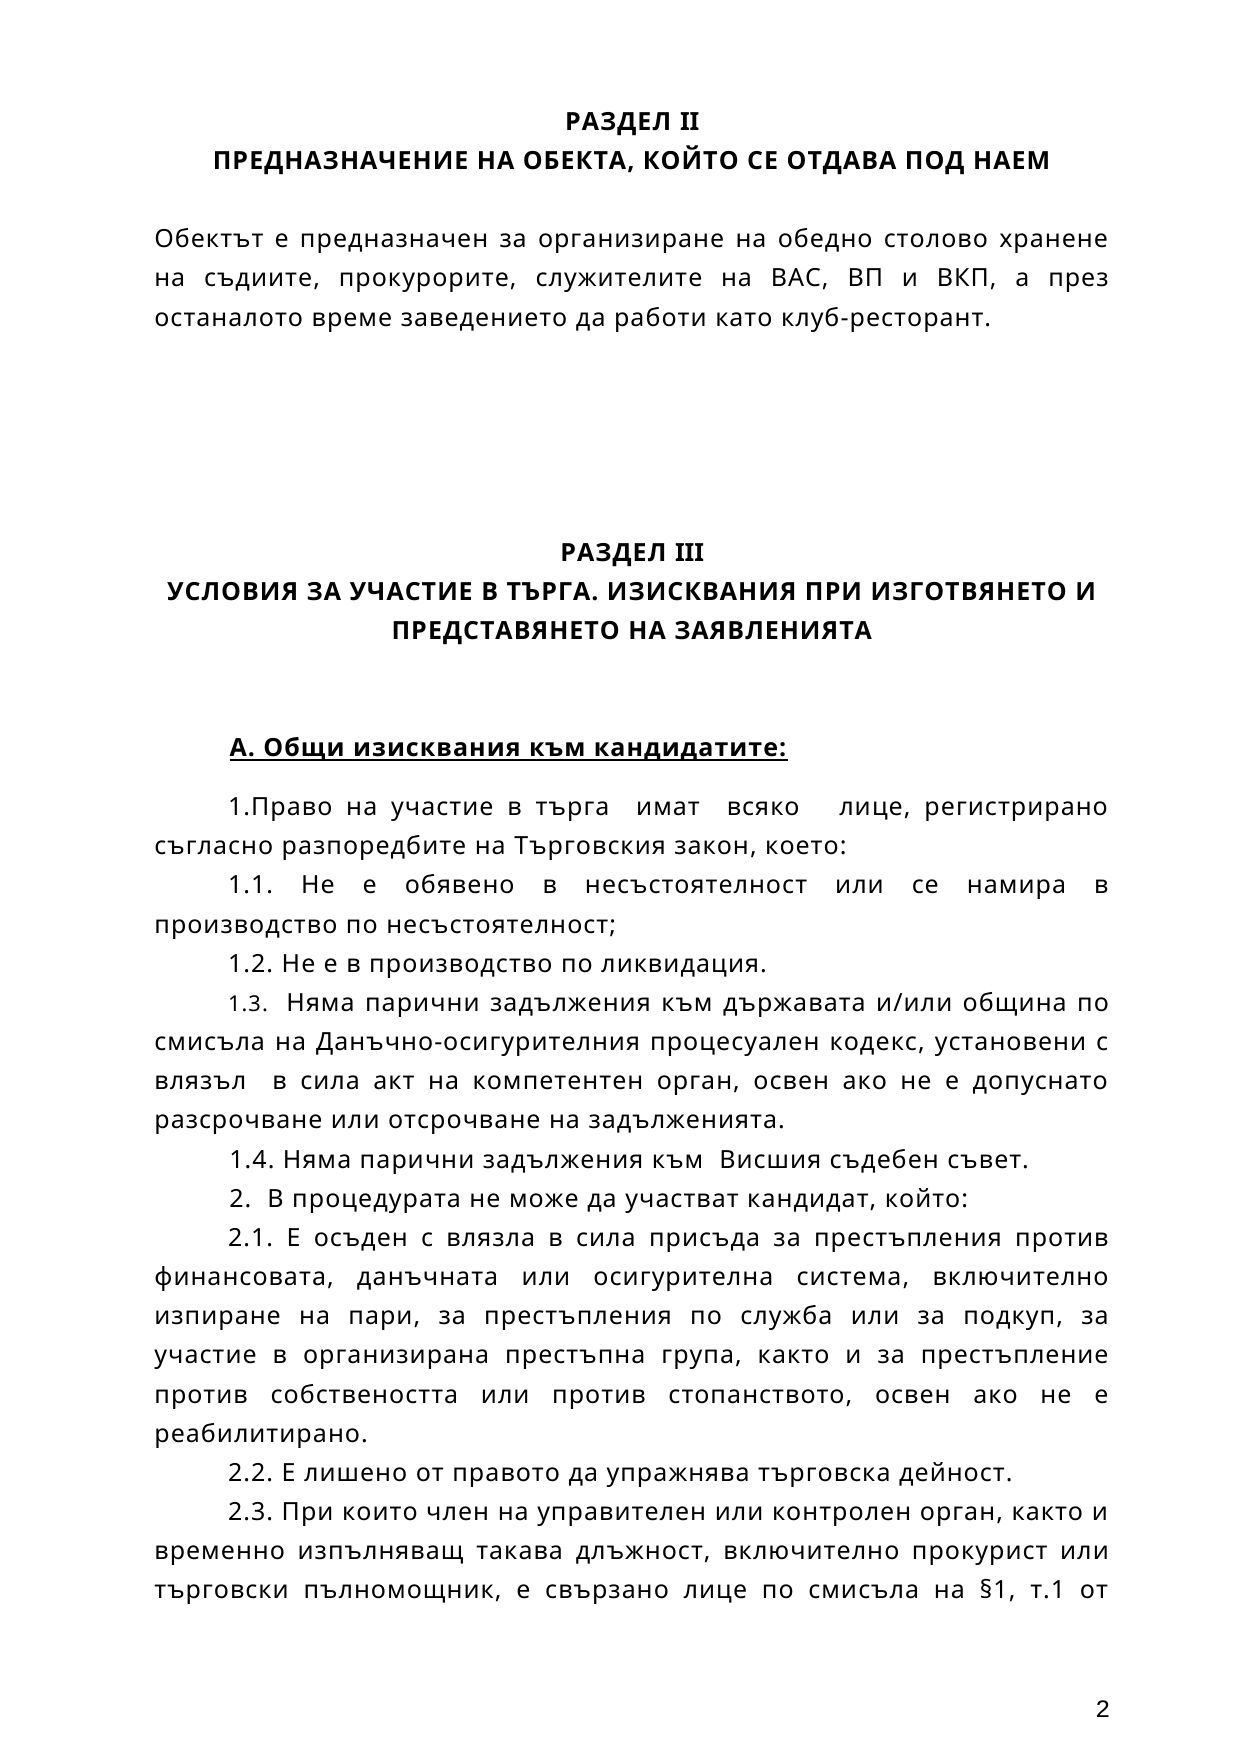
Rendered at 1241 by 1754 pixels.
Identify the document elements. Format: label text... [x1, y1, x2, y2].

text 1.4. Няма парични задължения към Висшия съдебен съвет. [154, 1141, 1110, 1175]
text А. Общи изисквания към кандидатите: [154, 730, 1110, 764]
text 1.2. Не е в производство по ликвидация. [154, 946, 1110, 979]
text РАЗДЕЛ III [154, 534, 1110, 568]
text ПРЕДНАЗНАЧЕНИЕ НА ОБЕКТА, КОЙТО СЕ ОТДАВА ПОД НАЕМ [154, 143, 1110, 177]
text Обектът е предназначен за организиране на обедно столово хранене на съдиите, прокурорите, служителите на ВАС, ВП и ВКП, а през останалото време заведението да работи като клуб-ресторант. [154, 221, 1110, 333]
text 1.3. Няма парични задължения към държавата и/или община по смисъла на Данъчно-осигурителния процесуален кодекс, установени с влязъл в сила акт на компетентен орган, освен ако не е допуснато разсрочване или отсрочване на задълженията. [154, 985, 1110, 1136]
text УСЛОВИЯ ЗА УЧАСТИЕ В ТЪРГА. ИЗИСКВАНИЯ ПРИ ИЗГОТВЯНЕТО И ПРЕДСТАВЯНЕТО НА ЗАЯВЛЕНИЯТА [154, 573, 1110, 647]
text 2. В процедурата не може да участват кандидат, който: [154, 1181, 1110, 1214]
text 2.2. Е лишено от правото да упражнява търговска дейност. [154, 1455, 1110, 1489]
text РАЗДЕЛ II [154, 103, 1110, 137]
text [154, 1494, 1110, 1606]
text 1.1. Не е обявено в несъстоятелност или се намира в производство по несъстоятелност; [154, 867, 1110, 940]
text 2.1. Е осъден с влязла в сила присъда за престъпления против финансовата, данъчната или осигурителна система, включително изпиране на пари, за престъпления по служба или за подкуп, за участие в организирана престъпна група, както и за престъпление против собствеността или против стопанството, освен ако не е реабилитирано. [154, 1220, 1110, 1449]
text 1.Право на участие в търга имат всяко лице, регистрирано съгласно разпоредбите на Търговския закон, което: [154, 789, 1110, 862]
